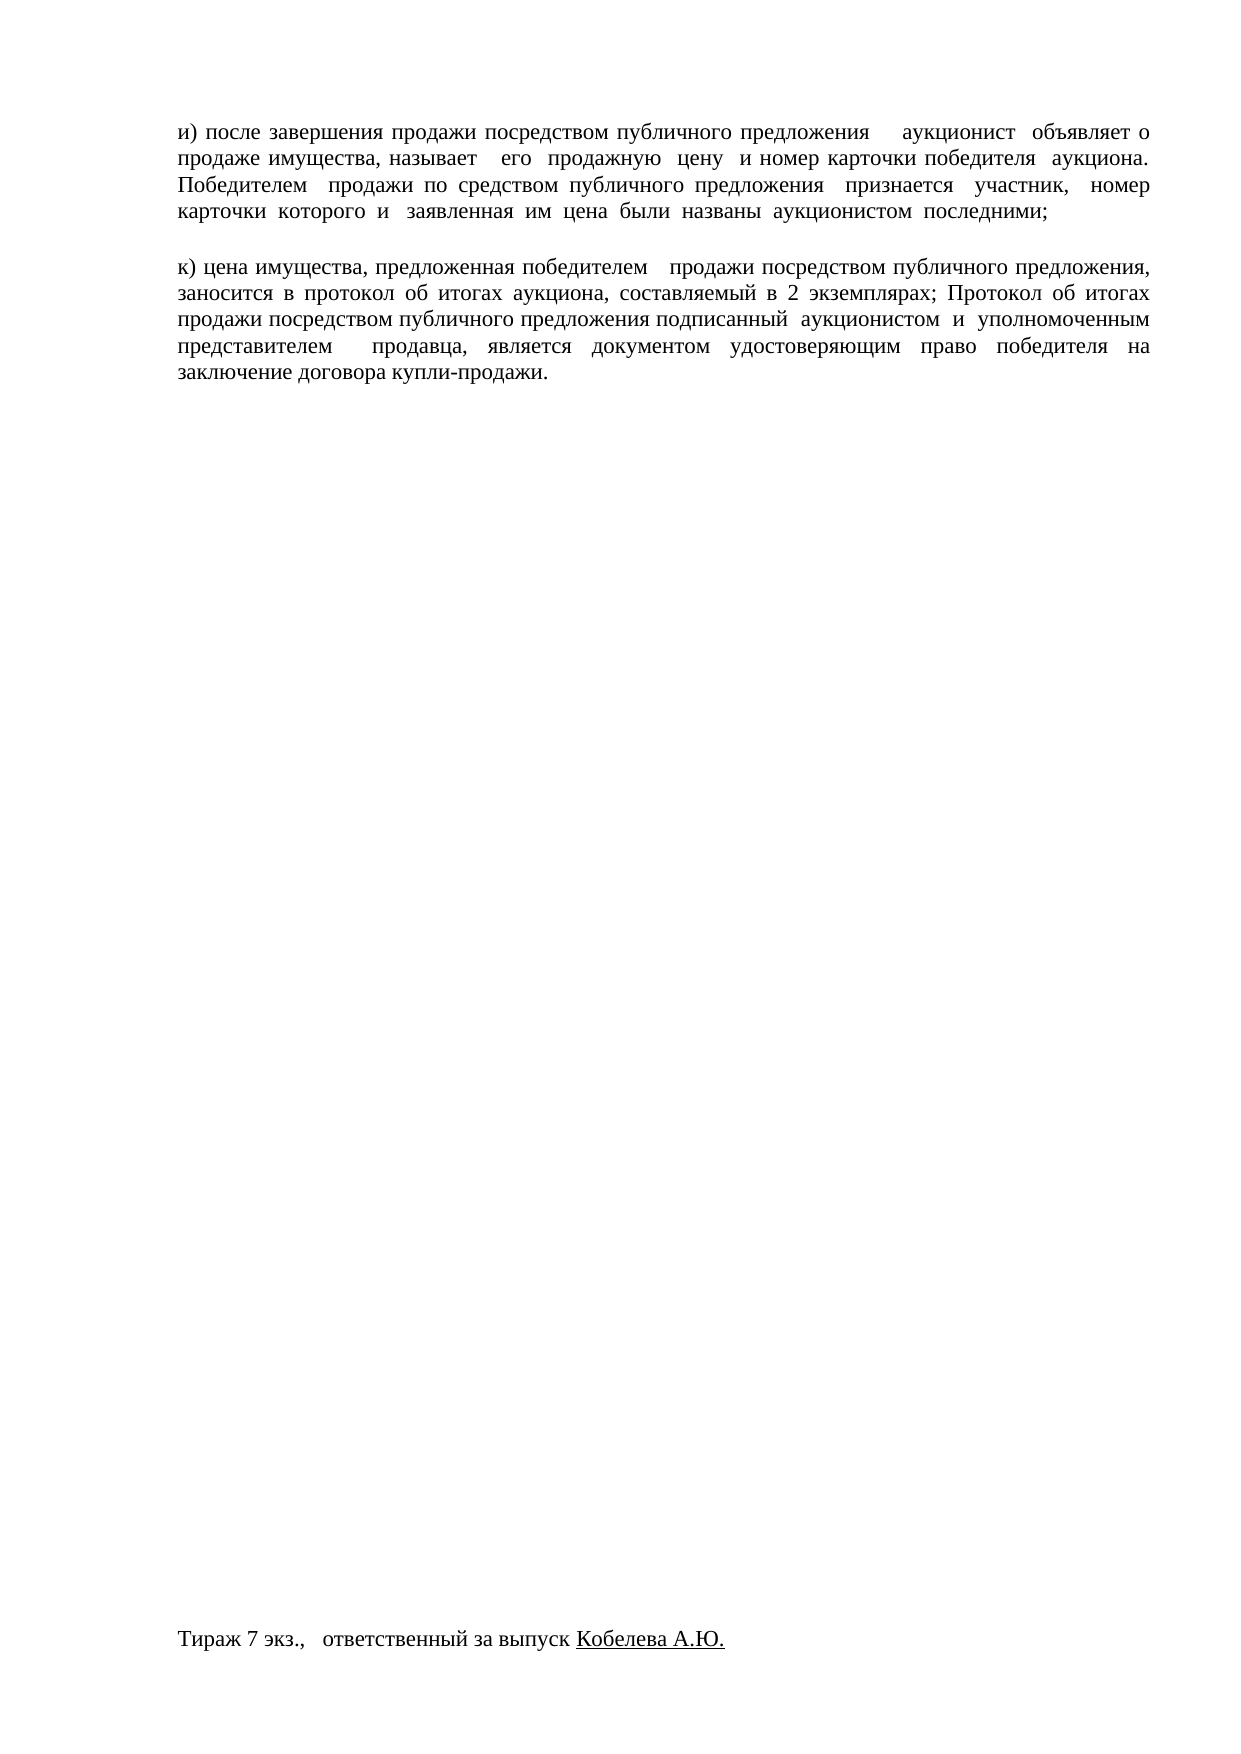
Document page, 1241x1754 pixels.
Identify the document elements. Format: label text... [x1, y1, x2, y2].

text и) после завершения продажи посредством публичного предложения аукционист объявляет о продаже имущества, называет его продажную цену и номер карточки победителя аукциона. Победителем продажи по средством публичного предложения признается участник, номер карточки которого и заявленная им цена были названы аукционистом последними; [177, 118, 1152, 223]
text к) цена имущества, предложенная победителем продажи посредством публичного предложения, заносится в протокол об итогах аукциона, составляемый в 2 экземплярах; Протокол об итогах продажи посредством публичного предложения подписанный аукционистом и уполномоченным представителем продавца, является документом удостоверяющим право победителя на заключение договора купли-продажи. [177, 253, 1152, 384]
